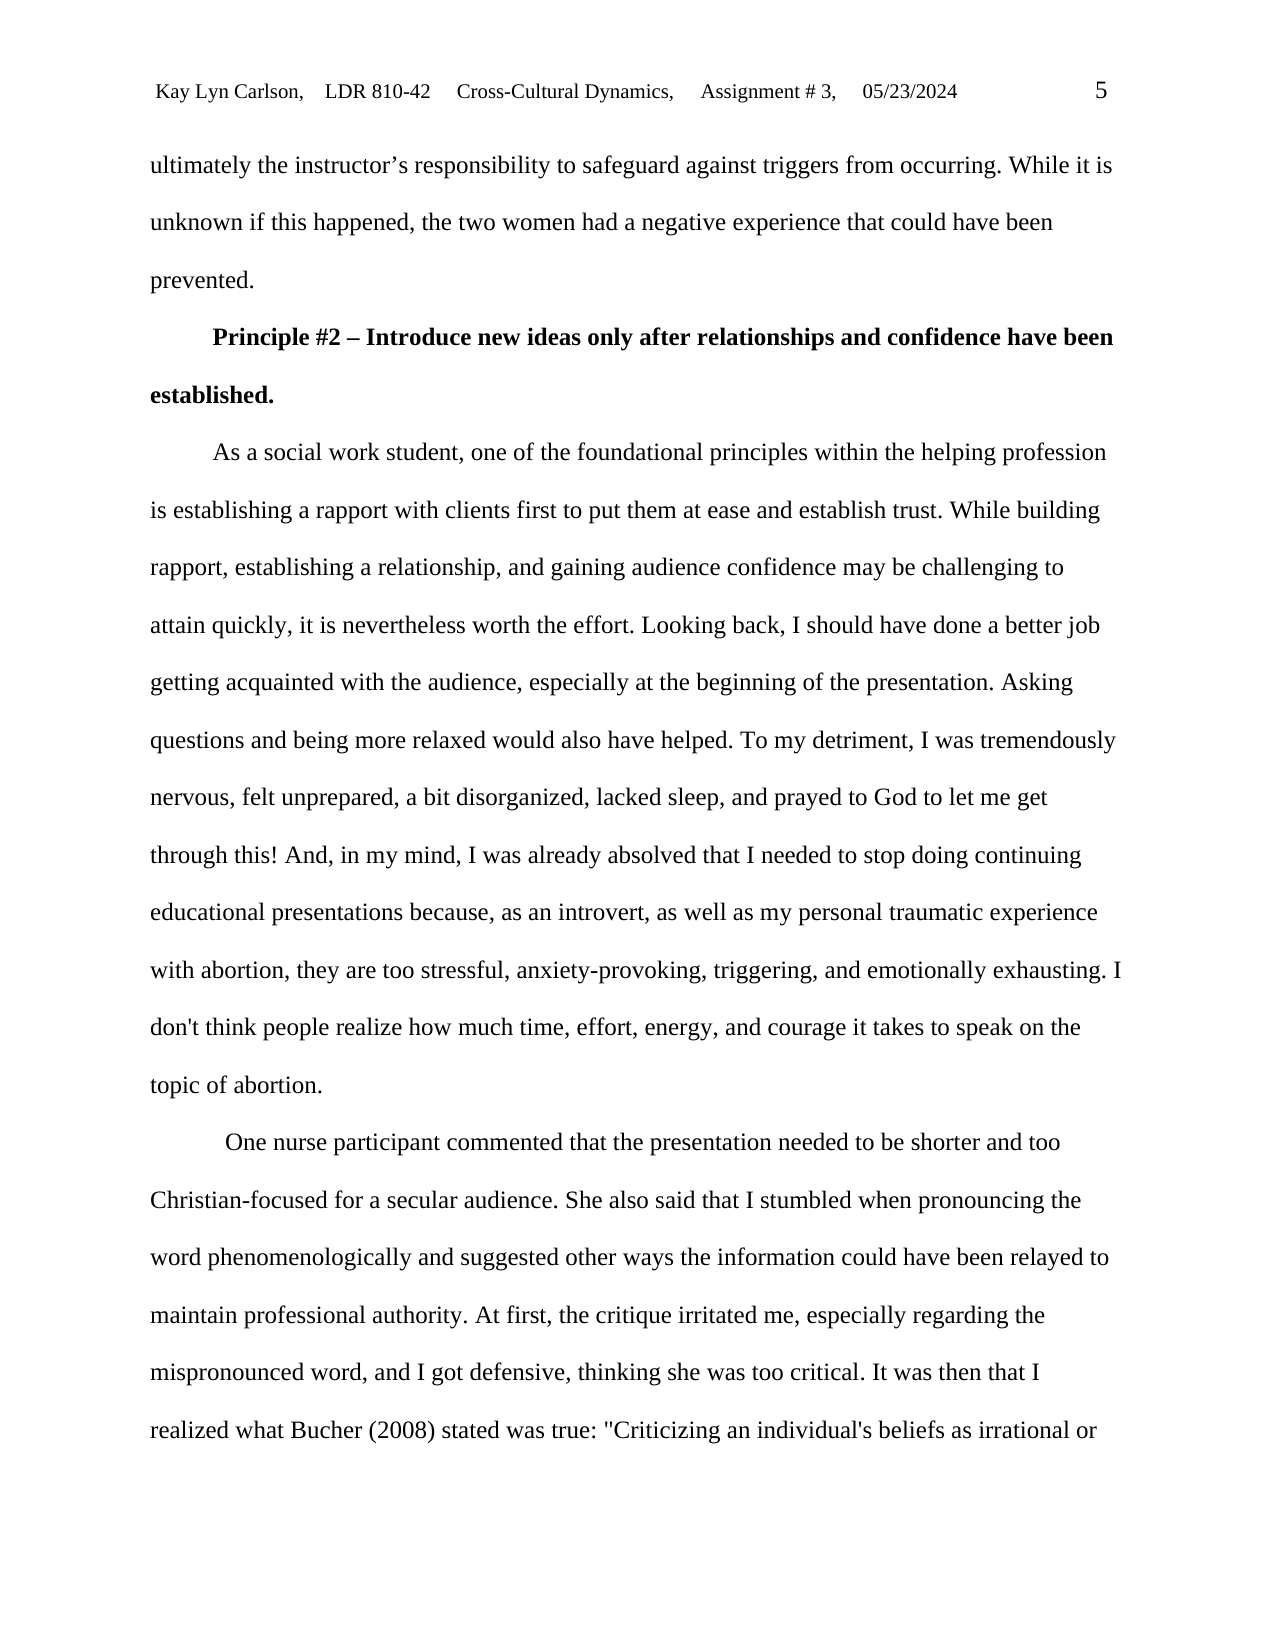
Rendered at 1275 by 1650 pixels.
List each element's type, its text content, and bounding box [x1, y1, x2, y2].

text Principle #2 – Introduce new ideas only after relationships and confidence have been established. [150, 322, 1125, 409]
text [150, 150, 1125, 294]
text As a social work student, one of the foundational principles within the helping profession is establishing a rapport with clients first to put them at ease and establish trust. While building rapport, establishing a relationship, and gaining audience confidence may be challenging to attain quickly, it is nevertheless worth the effort. Looking back, I should have done a better job getting acquainted with the audience, especially at the beginning of the presentation. Asking questions and being more relaxed would also have helped. To my detriment, I was tremendously nervous, felt unprepared, a bit disorganized, lacked sleep, and prayed to God to let me get through this! And, in my mind, I was already absolved that I needed to stop doing continuing educational presentations because, as an introvert, as well as my personal traumatic experience with abortion, they are too stressful, anxiety-provoking, triggering, and emotionally exhausting. I don't think people realize how much time, effort, energy, and courage it takes to speak on the topic of abortion. [150, 437, 1125, 1099]
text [150, 1127, 1125, 1444]
